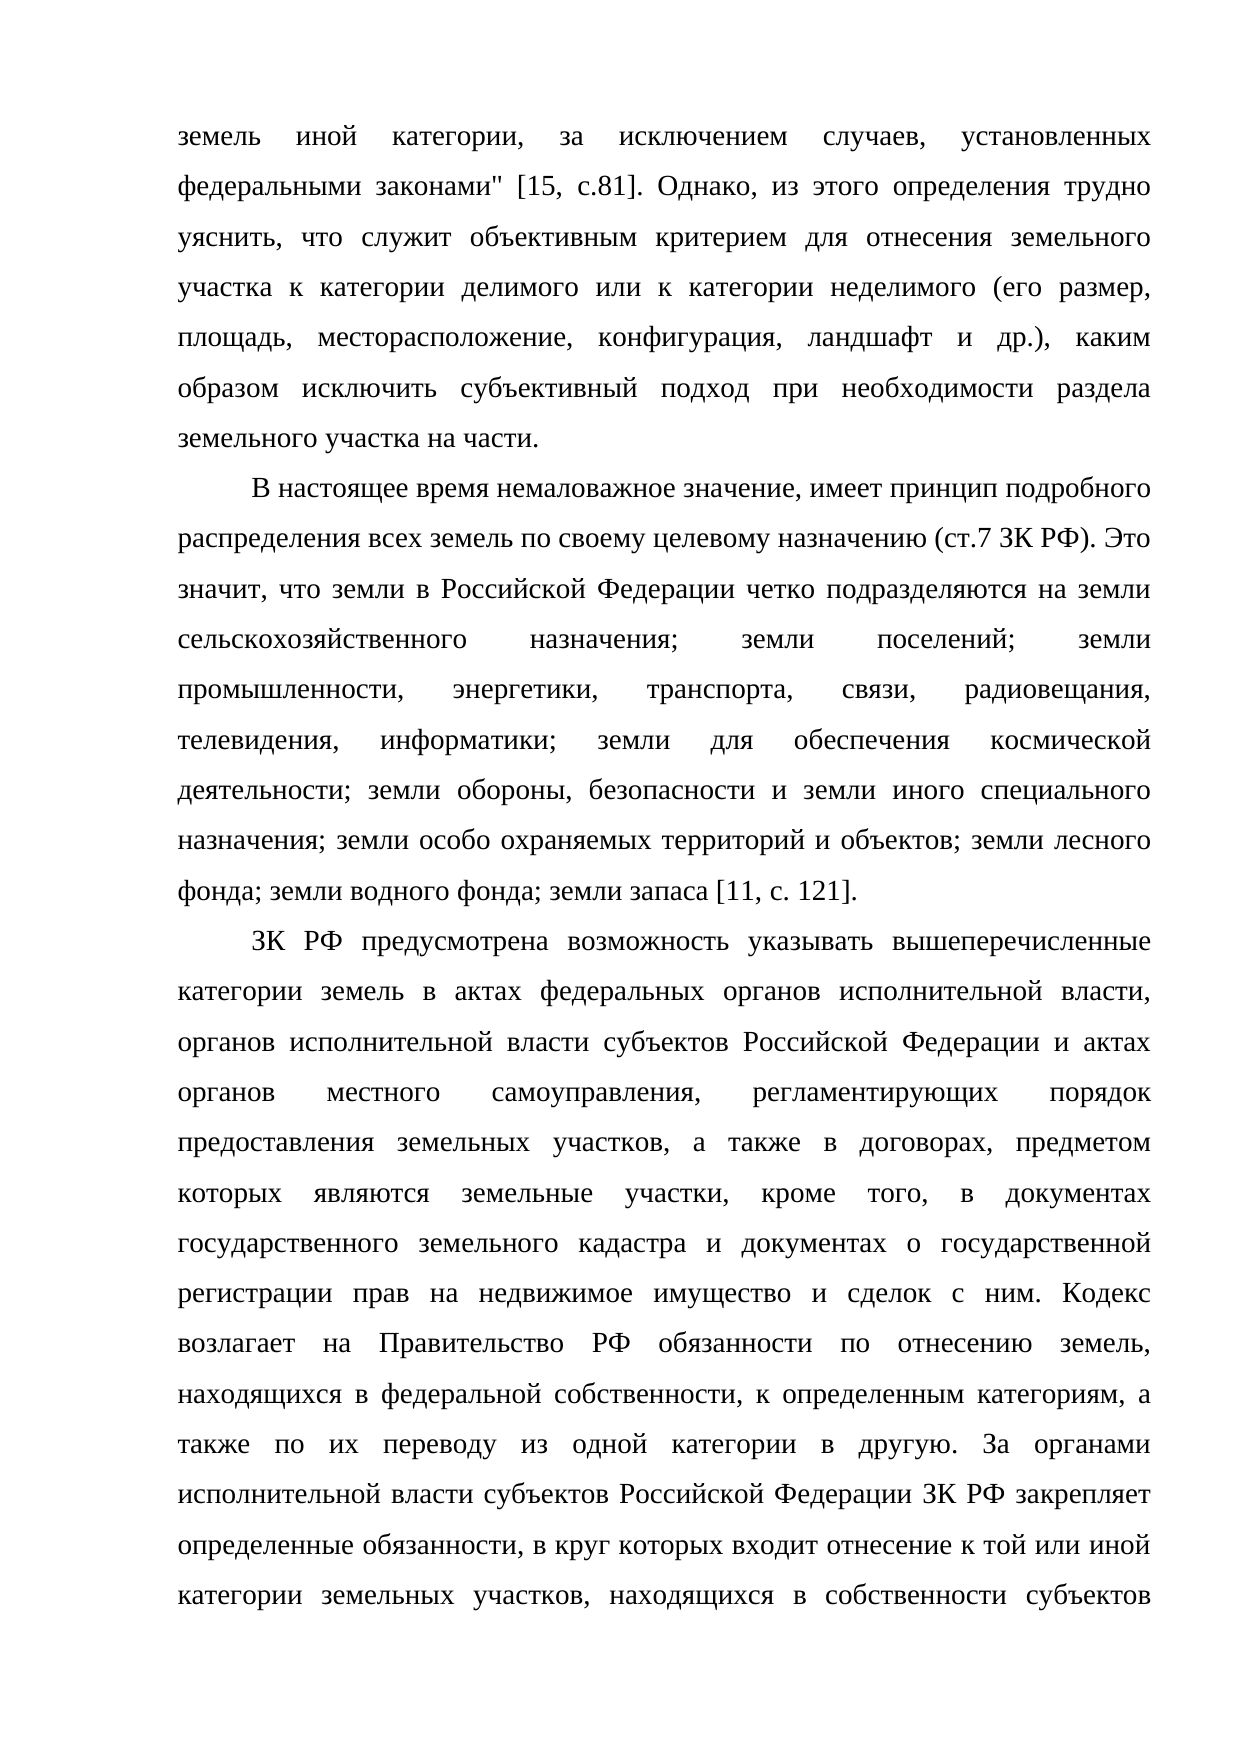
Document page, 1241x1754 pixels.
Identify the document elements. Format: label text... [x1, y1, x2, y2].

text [177, 118, 1152, 453]
text В настоящее время немаловажное значение, имеет принцип подробного распределения всех земель по своему целевому назначению (ст.7 ЗК РФ). Это значит, что земли в Российской Федерации четко подразделяются на земли сельскохозяйственного назначения; земли поселений; земли промышленности, энергетики, транспорта, связи, радиовещания, телевидения, информатики; земли для обеспечения космической деятельности; земли обороны, безопасности и земли иного специального назначения; земли особо охраняемых территорий и объектов; земли лесного фонда; земли водного фонда; земли запаса [11, c. 121]. [177, 470, 1152, 906]
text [177, 923, 1152, 1611]
